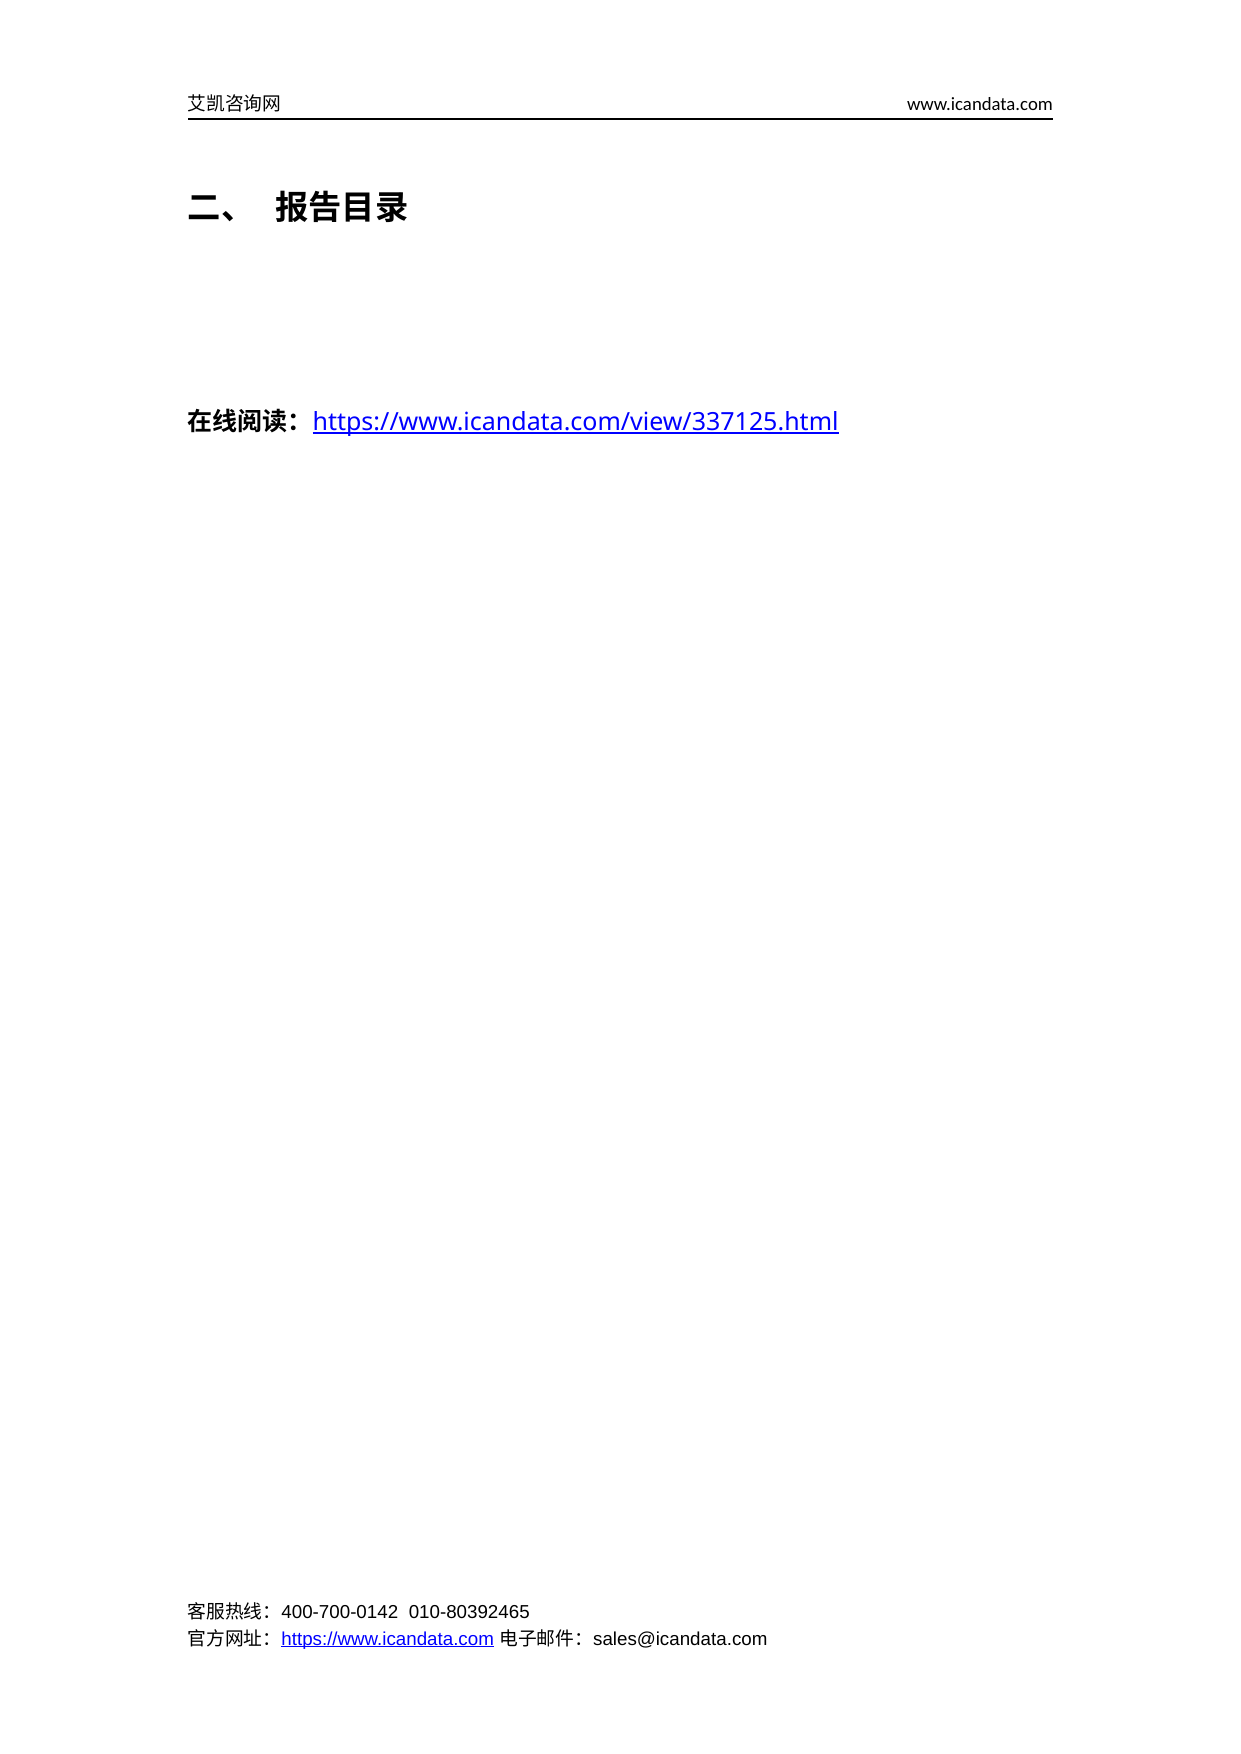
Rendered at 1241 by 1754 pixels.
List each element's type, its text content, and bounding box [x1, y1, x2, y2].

text 在线阅读：https://www.icandata.com/view/337125.html [187, 387, 1053, 452]
subtitle 报告目录 [187, 172, 1053, 237]
